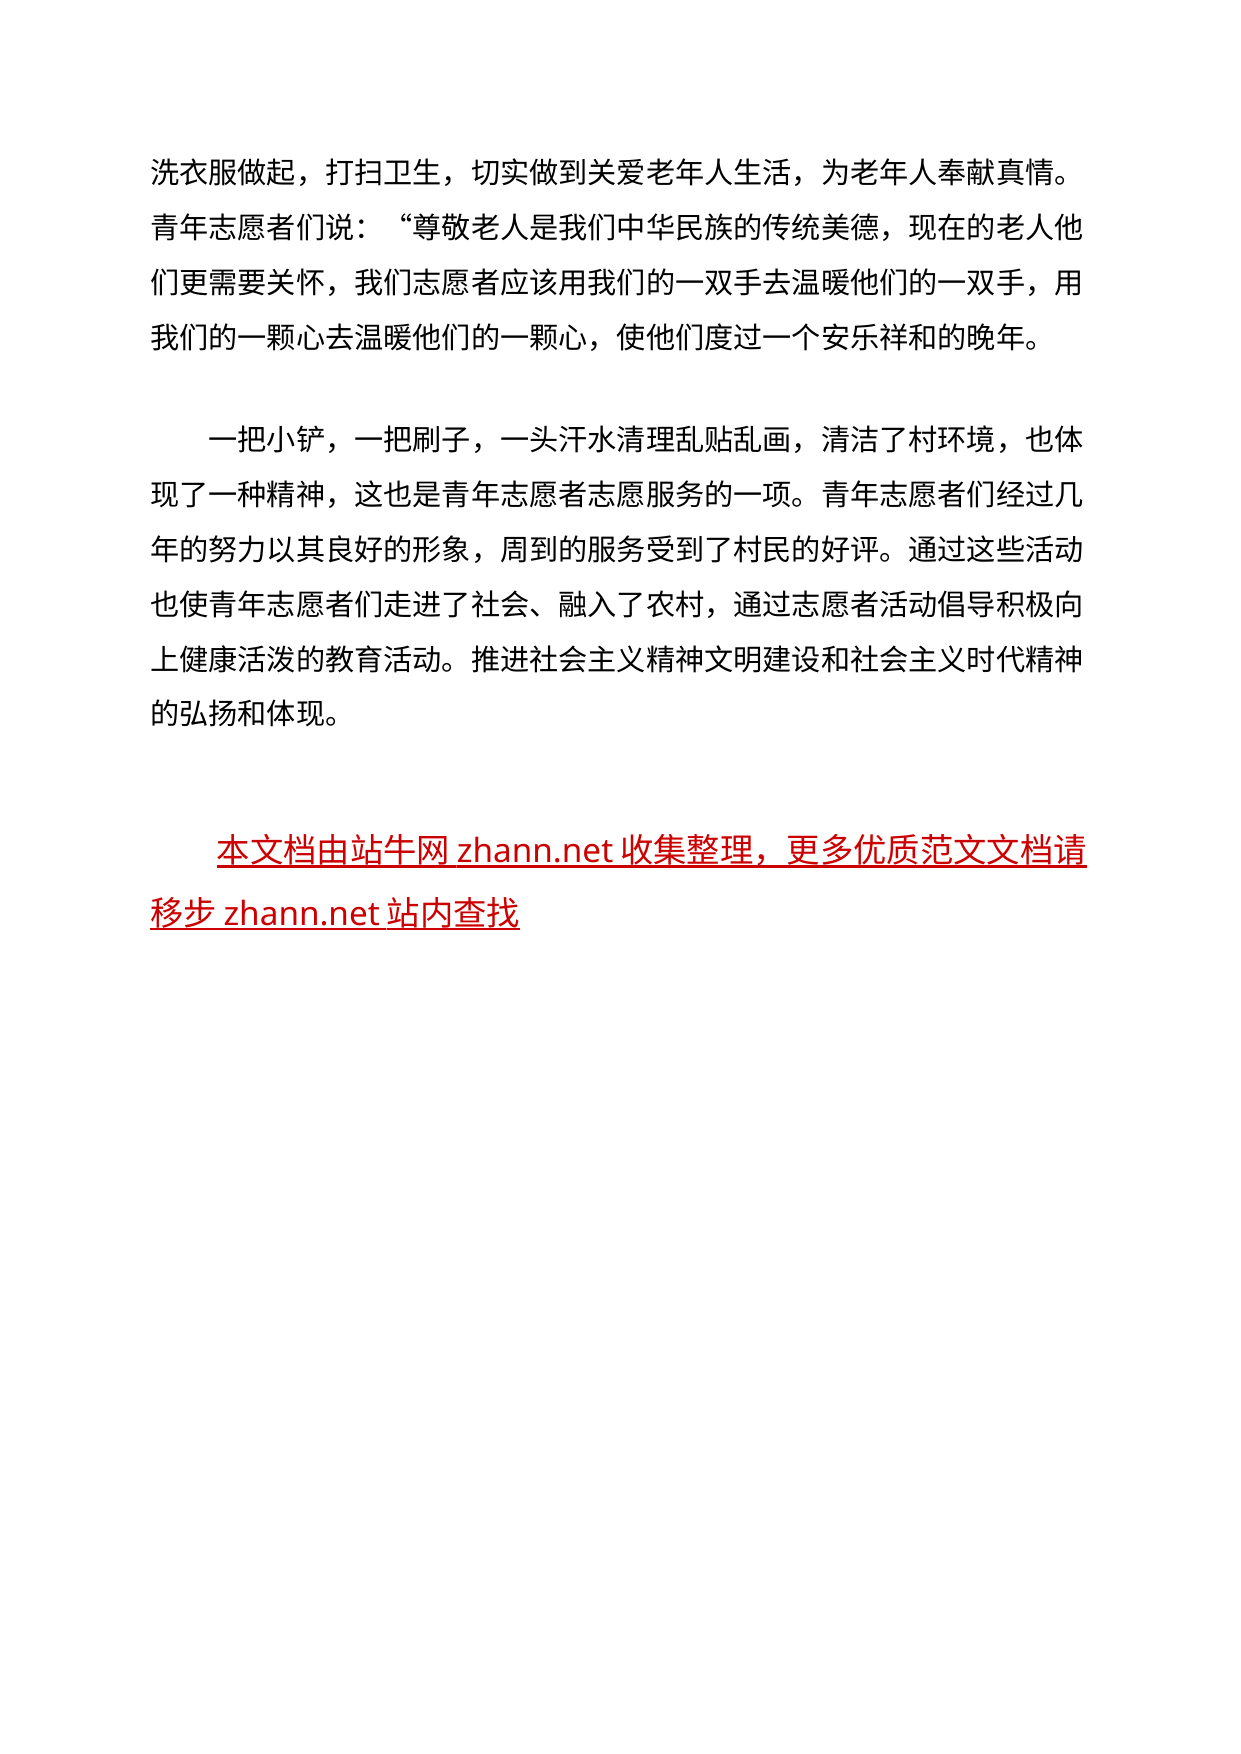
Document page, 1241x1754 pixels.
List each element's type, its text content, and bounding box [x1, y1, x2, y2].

text 本文档由站牛网zhann.net收集整理，更多优质范文文档请移步zhann.net站内查找 [150, 824, 1090, 935]
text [150, 150, 1090, 357]
text 一把小铲，一把刷子，一头汗水清理乱贴乱画，清洁了村环境，也体现了一种精神，这也是青年志愿者志愿服务的一项。青年志愿者们经过几年的努力以其良好的形象，周到的服务受到了村民的好评。通过这些活动也使青年志愿者们走进了社会、融入了农村，通过志愿者活动倡导积极向上健康活泼的教育活动。推进社会主义精神文明建设和社会主义时代精神的弘扬和体现。 [150, 416, 1090, 733]
